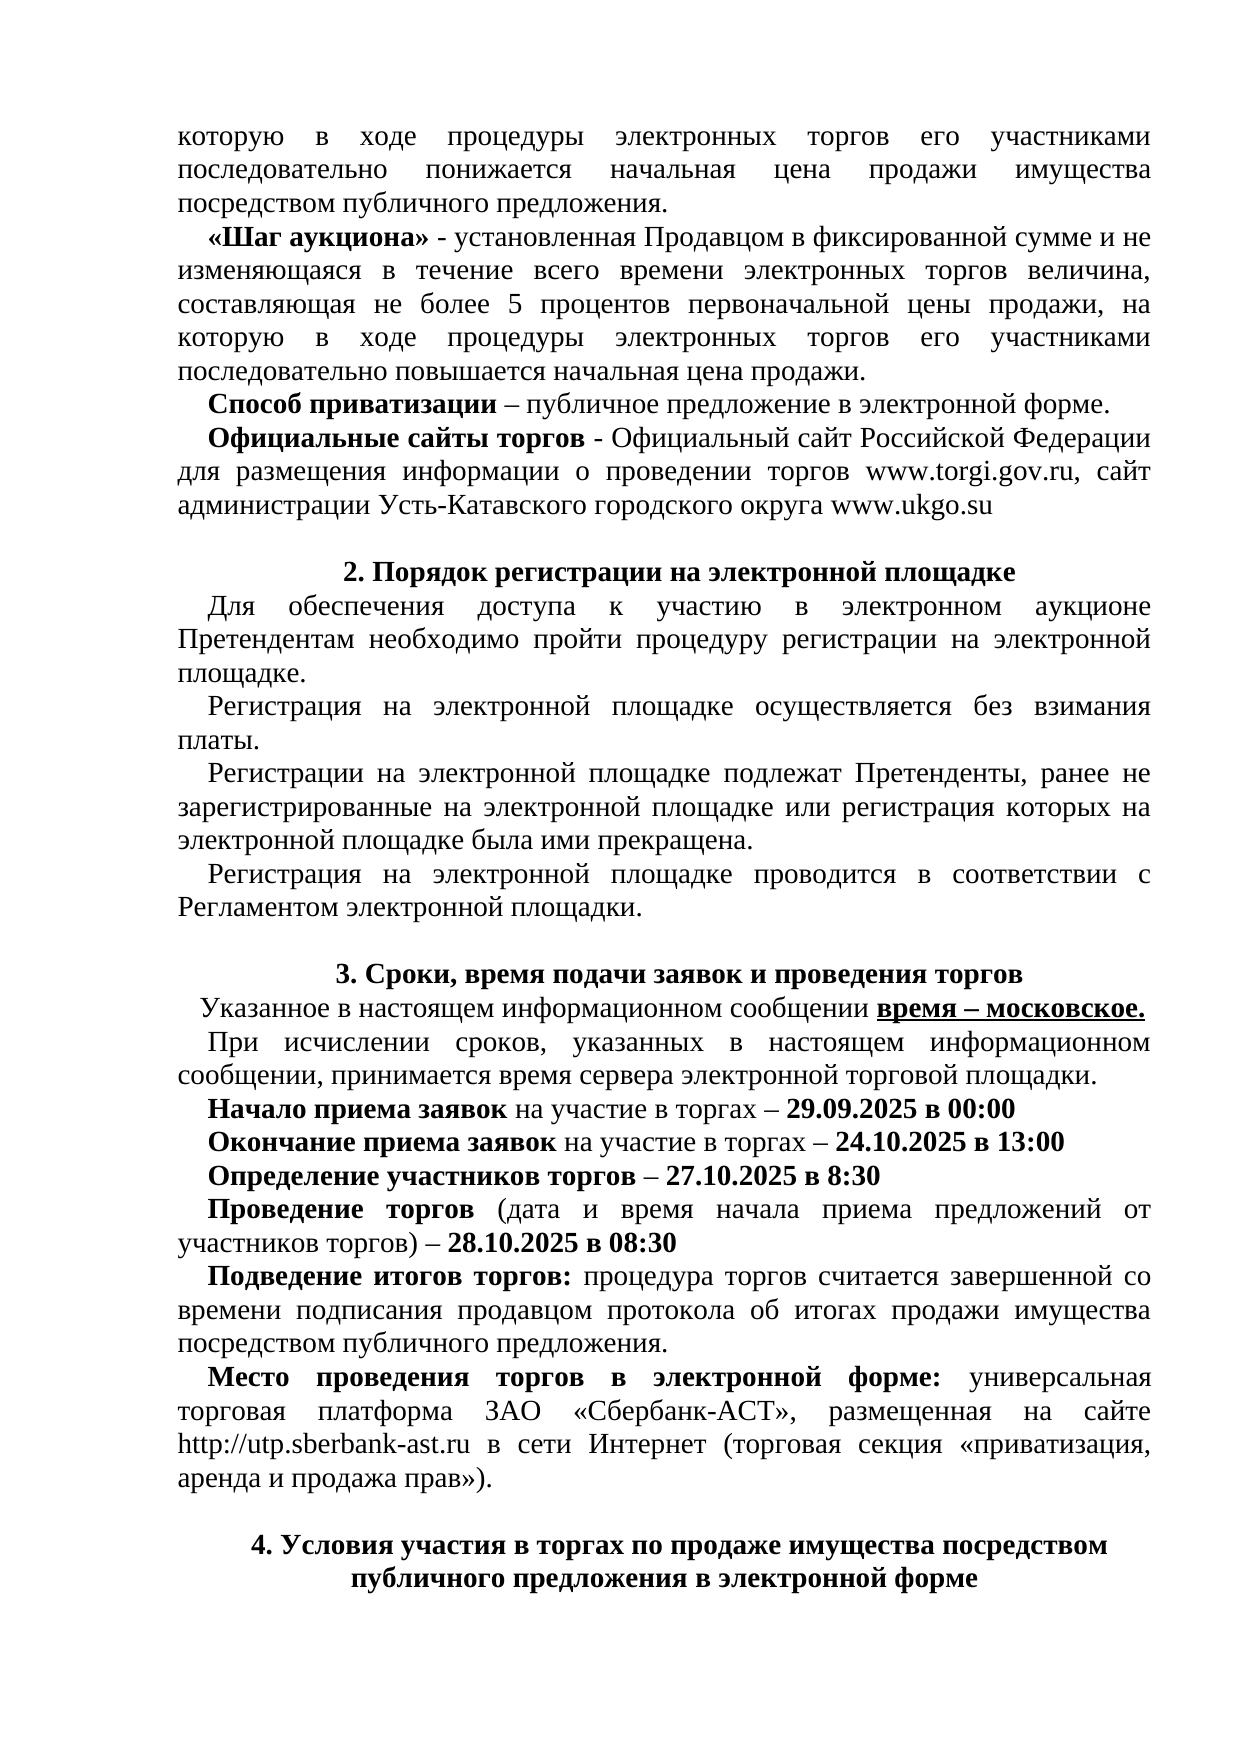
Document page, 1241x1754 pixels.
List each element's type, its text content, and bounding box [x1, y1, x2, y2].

text Официальные сайты торгов - Официальный сайт Российской Федерации для размещения информации о проведении торгов www.torgi.gov.ru, сайт администрации Усть-Катавского городского округа www.ukgo.su [177, 420, 1152, 521]
text Определение участников торгов – 27.10.2025 в 8:30 [177, 1158, 1152, 1191]
text При исчислении сроков, указанных в настоящем информационном сообщении, принимается время сервера электронной торговой площадки. [177, 1024, 1152, 1091]
text Способ приватизации – публичное предложение в электронной форме. [177, 386, 1152, 420]
text Для обеспечения доступа к участию в электронном аукционе Претендентам необходимо пройти процедуру регистрации на электронной площадке. [177, 588, 1152, 688]
text «Шаг аукциона» - установленная Продавцом в фиксированной сумме и не изменяющаяся в течение всего времени электронных торгов величина, составляющая не более 5 процентов первоначальной цены продажи, на которую в ходе процедуры электронных торгов его участниками последовательно повышается начальная цена продажи. [177, 219, 1152, 386]
text 4. Условия участия в торгах по продаже имущества посредством публичного предложения в электронной форме [177, 1527, 1152, 1594]
text Регистрации на электронной площадке подлежат Претенденты, ранее не зарегистрированные на электронной площадке или регистрация которых на электронной площадке была ими прекращена. [177, 755, 1152, 856]
text Регистрация на электронной площадке осуществляется без взимания платы. [177, 688, 1152, 755]
text 3. Сроки, время подачи заявок и проведения торгов [177, 957, 1152, 990]
text Указанное в настоящем информационном сообщении время – московское. [177, 990, 1152, 1024]
text Окончание приема заявок на участие в торгах – 24.10.2025 в 13:00 [177, 1124, 1152, 1158]
text Начало приема заявок на участие в торгах – 29.09.2025 в 00:00 [177, 1091, 1152, 1124]
text 2. Порядок регистрации на электронной площадке [177, 554, 1152, 588]
text Проведение торгов (дата и время начала приема предложений от участников торгов) – 28.10.2025 в 08:30 [177, 1191, 1152, 1258]
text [177, 118, 1152, 219]
text Регистрация на электронной площадке проводится в соответствии с Регламентом электронной площадки. [177, 856, 1152, 923]
text Подведение итогов торгов: процедура торгов считается завершенной со времени подписания продавцом протокола об итогах продажи имущества посредством публичного предложения. [177, 1258, 1152, 1359]
text Место проведения торгов в электронной форме: универсальная торговая платформа ЗАО «Сбербанк-АСТ», размещенная на сайте http://utp.sberbank-ast.ru в сети Интернет (торговая секция «приватизация, аренда и продажа прав»). [177, 1359, 1152, 1493]
